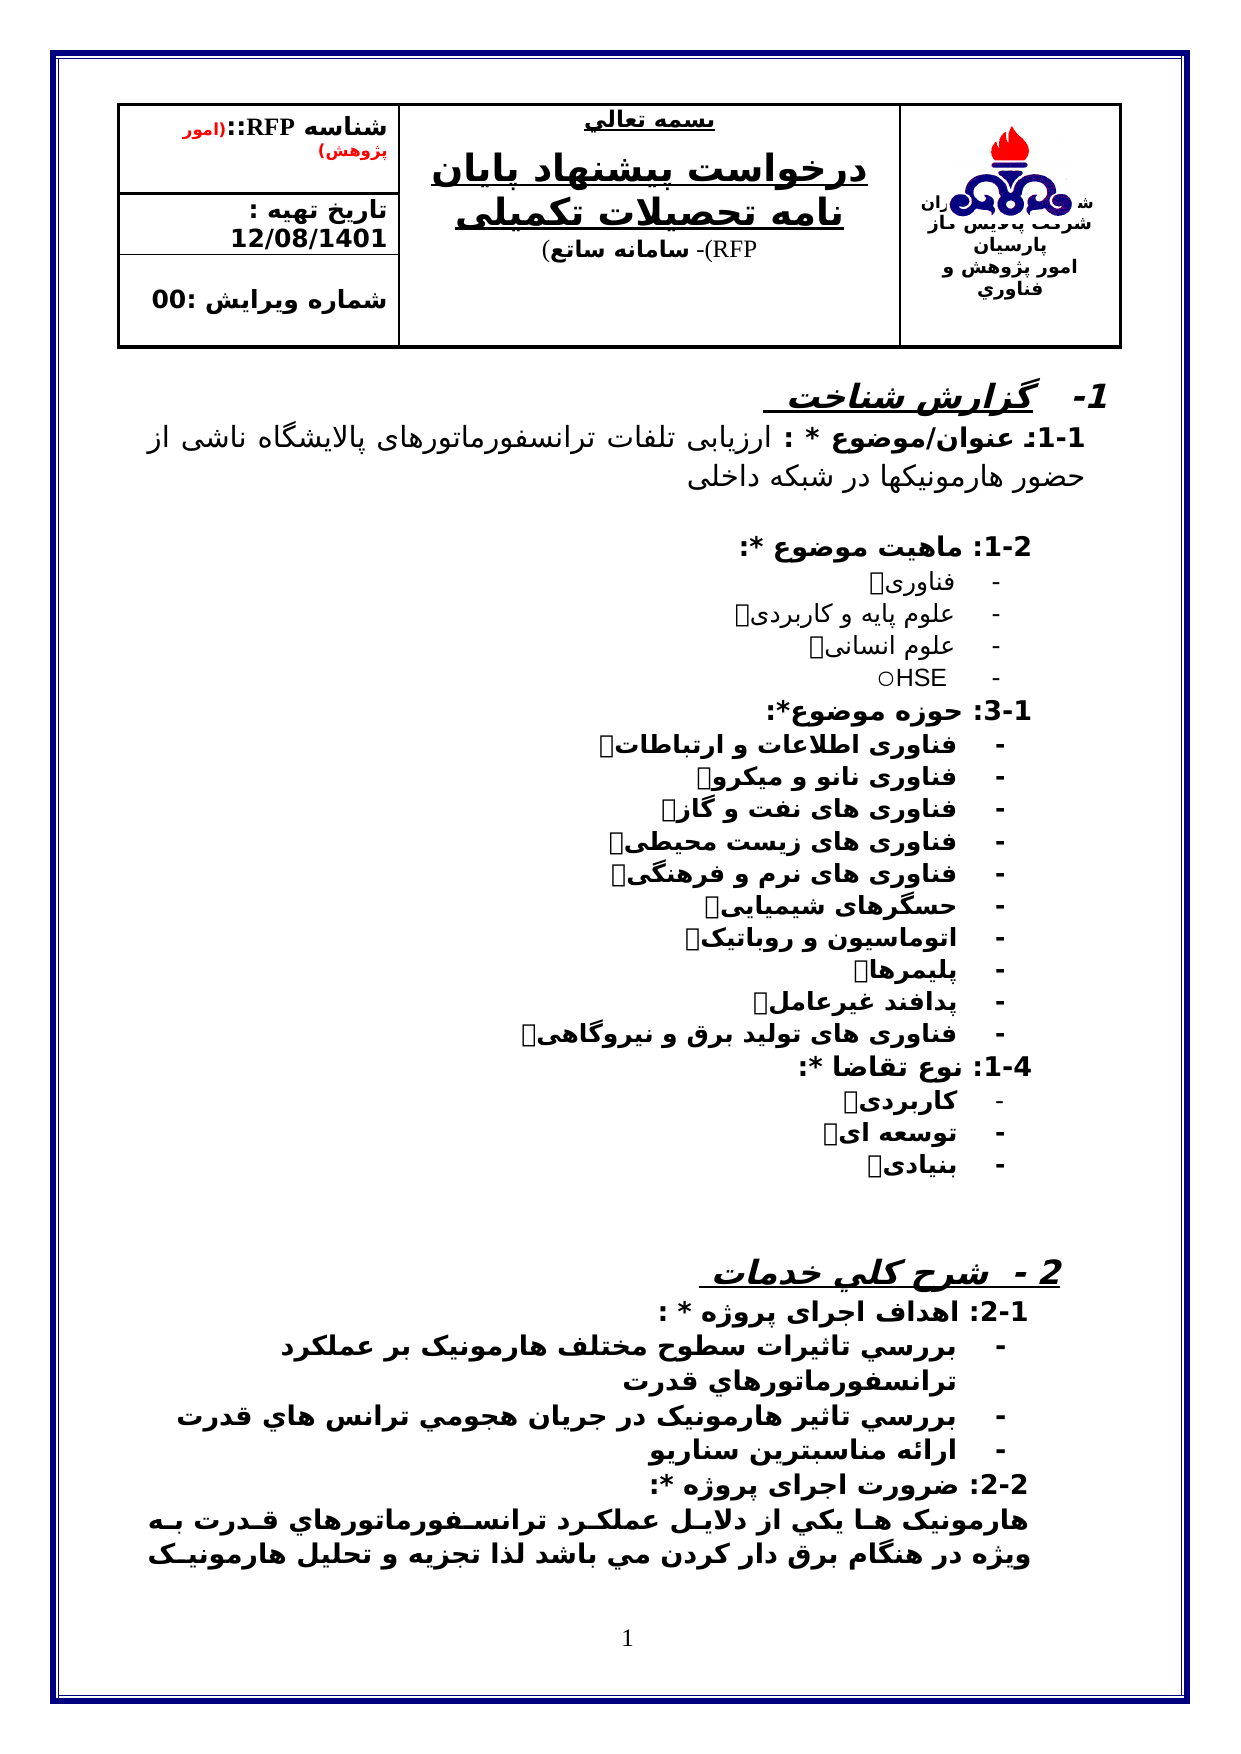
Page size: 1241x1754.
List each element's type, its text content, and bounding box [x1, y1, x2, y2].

list 1-1: عنوان/موضوع * : ارزیابی تلفات ترانسفورماتورهای پالایشگاه ناشی از حضور هارمونیکها در شبکه داخلی [148, 420, 1086, 493]
table_cell شماره ويرايش :00 [120, 255, 398, 345]
list فناوری اطلاعات و ارتباطات [148, 730, 995, 759]
list فناوری های نرم و فرهنگی [148, 859, 995, 888]
list 2-1: اهداف اجرای پروژه * : [148, 1296, 1032, 1327]
table_cell تاريخ تهيه : 12/08/1401 [120, 195, 398, 253]
list HSE [148, 663, 991, 693]
list بنیادی [148, 1150, 995, 1179]
list فناوری های نفت و گاز [148, 794, 995, 824]
table_header شركت ملي گاز ايران شركت پالايش گاز پارسيان امور پژوهش و فناوري [901, 106, 1119, 345]
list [148, 1504, 1032, 1570]
list 1-4: نوع تقاضا *: [148, 1051, 1032, 1083]
list 2-2: ضرورت اجرای پروژه *: [148, 1469, 1032, 1501]
list پدافند غیرعامل [148, 987, 995, 1016]
list کاربردی [148, 1086, 995, 1115]
list 3-1: حوزه موضوع*: [148, 696, 1032, 727]
list 1-2: ماهیت موضوع *: [148, 531, 1032, 562]
table_header بسمه تعالي درخواست پيشنهاد پایان نامه تحصیلات تکمیلی RFP)- سامانه ساتع) [400, 106, 899, 345]
list فناوری های زیست محیطی [148, 827, 995, 856]
table_header شناسه RFP::(امور پژوهش) [120, 106, 398, 192]
list فناوری های تولید برق و نیروگاهی [148, 1019, 995, 1048]
list گزارش شناخت [148, 377, 1070, 416]
list فناوری [148, 567, 991, 596]
list بررسي تاثير هارمونيک در جريان هجومي ترانس هاي قدرت [148, 1400, 995, 1431]
list حسگرهای شیمیایی [148, 891, 995, 920]
list بررسي تاثيرات سطوح مختلف هارمونيک بر عملکرد ترانسفورماتورهاي قدرت [148, 1331, 995, 1397]
list اتوماسیون و روباتیک [148, 923, 995, 952]
list پلیمرها [148, 955, 995, 984]
list علوم پایه و کاربردی [148, 599, 991, 628]
list ارائه مناسبترين سناريو [148, 1434, 995, 1466]
list فناوری نانو و میکرو [148, 762, 995, 792]
list توسعه ای [148, 1118, 995, 1147]
list 2 - شرح كلي خدمات [148, 1253, 1063, 1292]
list علوم انسانی [148, 631, 991, 661]
